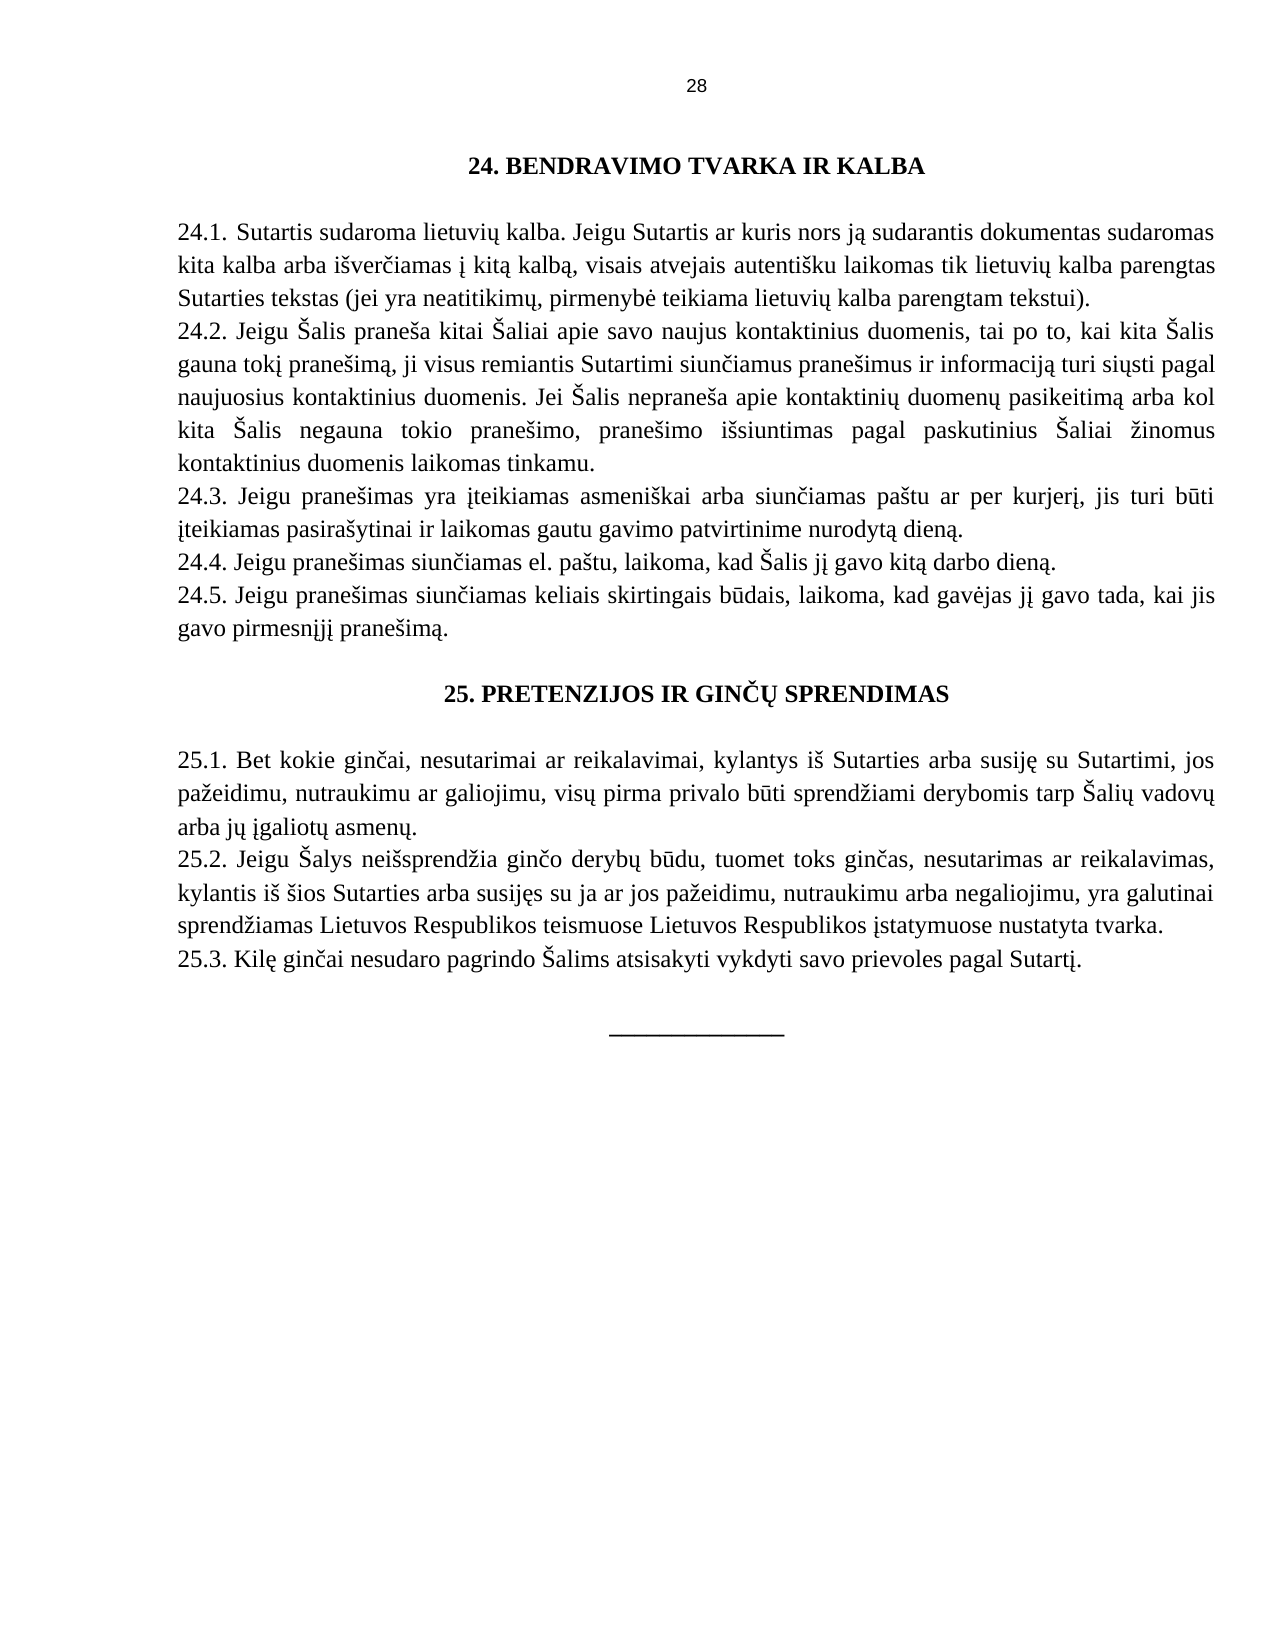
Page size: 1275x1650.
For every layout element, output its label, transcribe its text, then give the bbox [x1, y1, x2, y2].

text 24.2. Jeigu Šalis praneša kitai Šaliai apie savo naujus kontaktinius duomenis, tai po to, kai kita Šalis gauna tokį pranešimą, ji visus remiantis Sutartimi siunčiamus pranešimus ir informaciją turi siųsti pagal naujuosius kontaktinius duomenis. Jei Šalis nepraneša apie kontaktinių duomenų pasikeitimą arba kol kita Šalis negauna tokio pranešimo, pranešimo išsiuntimas pagal paskutinius Šaliai žinomus kontaktinius duomenis laikomas tinkamu. [177, 316, 1216, 477]
text 24.4. Jeigu pranešimas siunčiamas el. paštu, laikoma, kad Šalis jį gavo kitą darbo dieną. [177, 547, 1216, 576]
text 24.1. Sutartis sudaroma lietuvių kalba. Jeigu Sutartis ar kuris nors ją sudarantis dokumentas sudaromas kita kalba arba išverčiamas į kitą kalbą, visais atvejais autentišku laikomas tik lietuvių kalba parengtas Sutarties tekstas (jei yra neatitikimų, pirmenybė teikiama lietuvių kalba parengtam tekstui). [177, 217, 1216, 312]
text 24.3. Jeigu pranešimas yra įteikiamas asmeniškai arba siunčiamas paštu ar per kurjerį, jis turi būti įteikiamas pasirašytinai ir laikomas gautu gavimo patvirtinime nurodytą dieną. [177, 481, 1216, 543]
text 25.2. Jeigu Šalys neišsprendžia ginčo derybų būdu, tuomet toks ginčas, nesutarimas ar reikalavimas, kylantis iš šios Sutarties arba susijęs su ja ar jos pažeidimu, nutraukimu arba negaliojimu, yra galutinai sprendžiamas Lietuvos Respublikos teismuose Lietuvos Respublikos įstatymuose nustatyta tvarka. [177, 844, 1216, 939]
text 24.5. Jeigu pranešimas siunčiamas keliais skirtingais būdais, laikoma, kad gavėjas jį gavo tada, kai jis gavo pirmesnįjį pranešimą. [177, 580, 1216, 642]
text 25. Pretenzijos ir ginčų sprendimas [177, 679, 1216, 708]
text 25.3. Kilę ginčai nesudaro pagrindo Šalims atsisakyti vykdyti savo prievoles pagal Sutartį. [177, 944, 1216, 972]
text ______________ [177, 1010, 1216, 1038]
text 24. Bendravimo tvarka ir kalba [177, 151, 1216, 180]
text 25.1. Bet kokie ginčai, nesutarimai ar reikalavimai, kylantys iš Sutarties arba susiję su Sutartimi, jos pažeidimu, nutraukimu ar galiojimu, visų pirma privalo būti sprendžiami derybomis tarp Šalių vadovų arba jų įgaliotų asmenų. [177, 746, 1216, 840]
